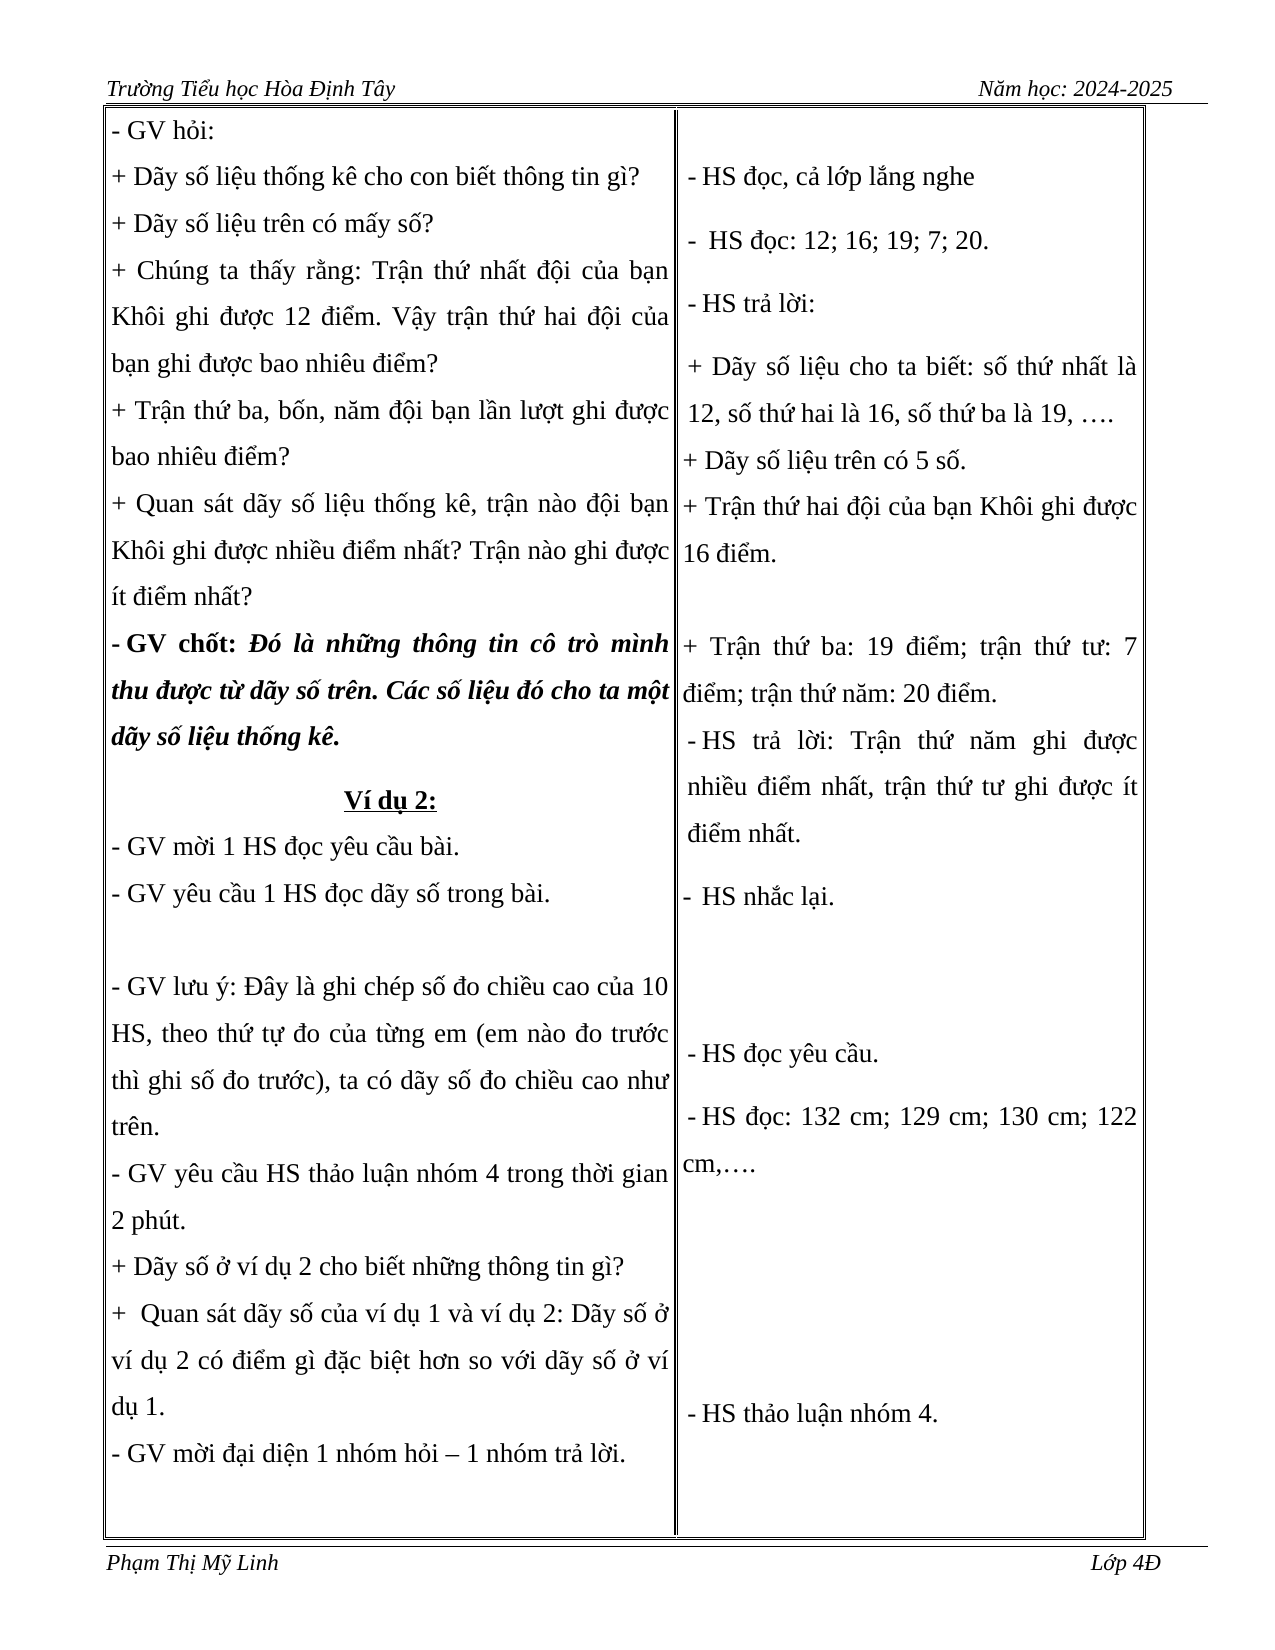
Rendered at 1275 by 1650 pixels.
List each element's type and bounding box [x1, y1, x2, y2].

table_cell [676, 108, 1143, 1537]
table_cell [106, 108, 676, 1537]
